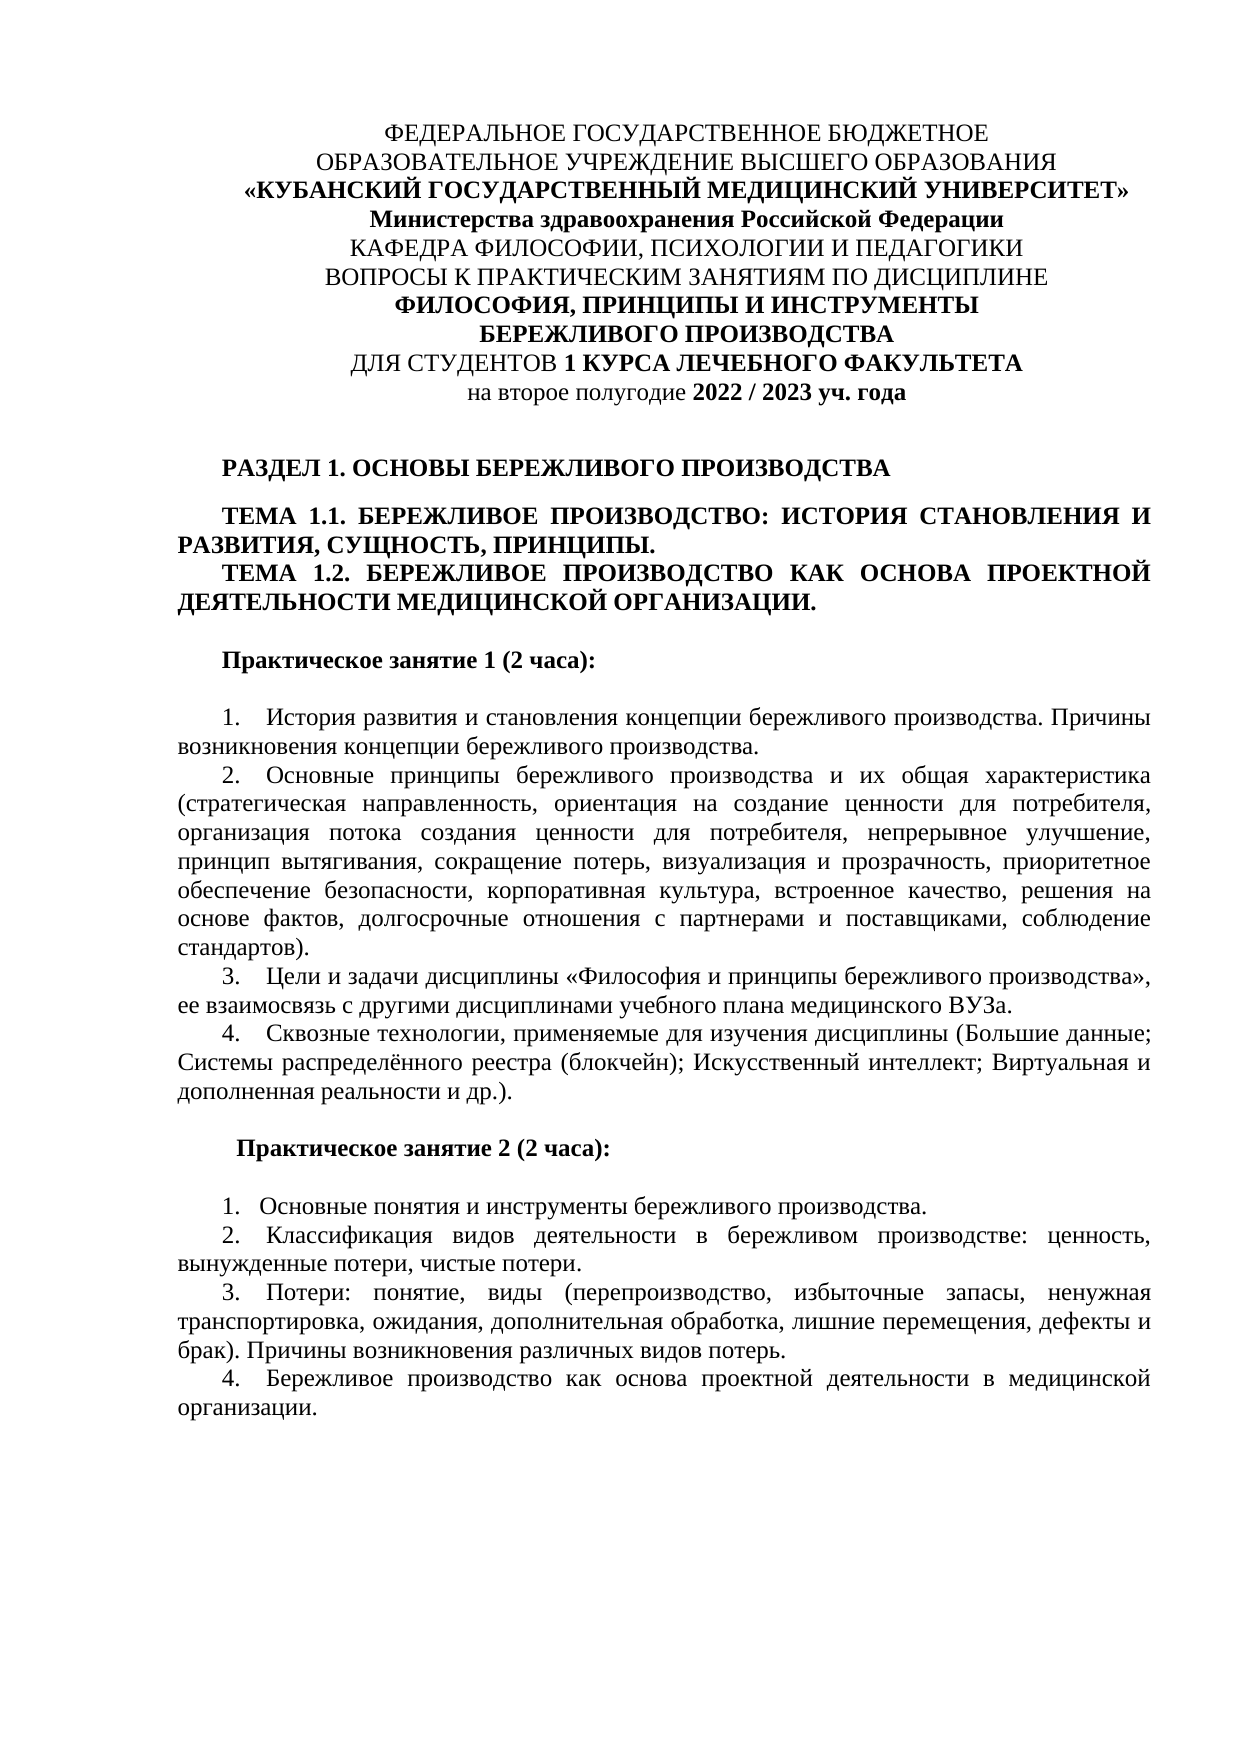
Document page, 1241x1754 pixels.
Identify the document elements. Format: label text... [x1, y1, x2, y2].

list Основные понятия и инструменты бережливого производства. [222, 1191, 1152, 1220]
text ФЕДЕРАЛЬНОЕ государственное БЮДЖЕТНОЕ [177, 118, 1152, 147]
text образовательное учреждение высшего образования [177, 147, 1152, 176]
text на второе полугодие 2022 / 2023 уч. года [177, 377, 1152, 406]
text бережливого производства [177, 319, 1152, 348]
list Основные принципы бережливого производства и их общая характеристика (стратегическая направленность, ориентация на создание ценности для потребителя, организация потока создания ценности для потребителя, непрерывное улучшение, принцип вытягивания, сокращение потерь, визуализация и прозрачность, приоритетное обеспечение безопасности, корпоративная культура, встроенное качество, решения на основе фактов, долгосрочные отношения с партнерами и поставщиками, соблюдение стандартов). [177, 760, 1152, 961]
list Сквозные технологии, применяемые для изучения дисциплины (Большие данные; Системы распределённого реестра (блокчейн); Искусственный интеллект; Виртуальная и дополненная реальности и др.). [177, 1018, 1152, 1105]
text для студентов 1 курса лечебного факультета [177, 348, 1152, 377]
text философия, принципы и инструменты [177, 291, 1152, 319]
text ТЕМА 1.2. БЕРЕЖЛИВОЕ ПРОИЗВОДСТВО КАК ОСНОВА ПРОЕКТНОЙ ДЕЯТЕЛЬНОСТИ МЕДИЦИНСКОЙ ОРГАНИЗАЦИИ. [177, 558, 1152, 616]
text Кафедра философии, психологии и педагогики [177, 233, 1152, 262]
list Цели и задачи дисциплины «Философия и принципы бережливого производства», ее взаимосвязь с другими дисциплинами учебного плана медицинского ВУЗа. [177, 961, 1152, 1018]
text РАЗДЕЛ 1. ОСНОВЫ БЕРЕЖЛИВОГО ПРОИЗВОДСТВА [177, 453, 1152, 482]
text Практическое занятие 1 (2 часа): [177, 645, 1152, 673]
text «КУБАНСКИЙ ГОСУДАРСТВЕННЫЙ МЕДИЦИНСКИЙ УНИВЕРСИТЕТ» [177, 176, 1152, 204]
text ТЕМА 1.1. БЕРЕЖЛИВОЕ ПРОИЗВОДСТВО: ИСТОРИЯ СТАНОВЛЕНИЯ И РАЗВИТИЯ, СУЩНОСТЬ, ПРИНЦИПЫ. [177, 501, 1152, 558]
text Министерства здравоохранения Российской Федерации [177, 204, 1152, 233]
text вопросы к практическим занятиям по дисциплине [177, 262, 1152, 291]
list Потери: понятие, виды (перепроизводство, избыточные запасы, ненужная транспортировка, ожидания, дополнительная обработка, лишние перемещения, дефекты и брак). Причины возникновения различных видов потерь. [177, 1277, 1152, 1363]
list Бережливое производство как основа проектной деятельности в медицинской организации. [177, 1363, 1152, 1421]
list История развития и становления концепции бережливого производства. Причины возникновения концепции бережливого производства. [177, 702, 1152, 760]
text Практическое занятие 2 (2 часа): [177, 1133, 1152, 1162]
list Классификация видов деятельности в бережливом производстве: ценность, вынужденные потери, чистые потери. [177, 1220, 1152, 1277]
